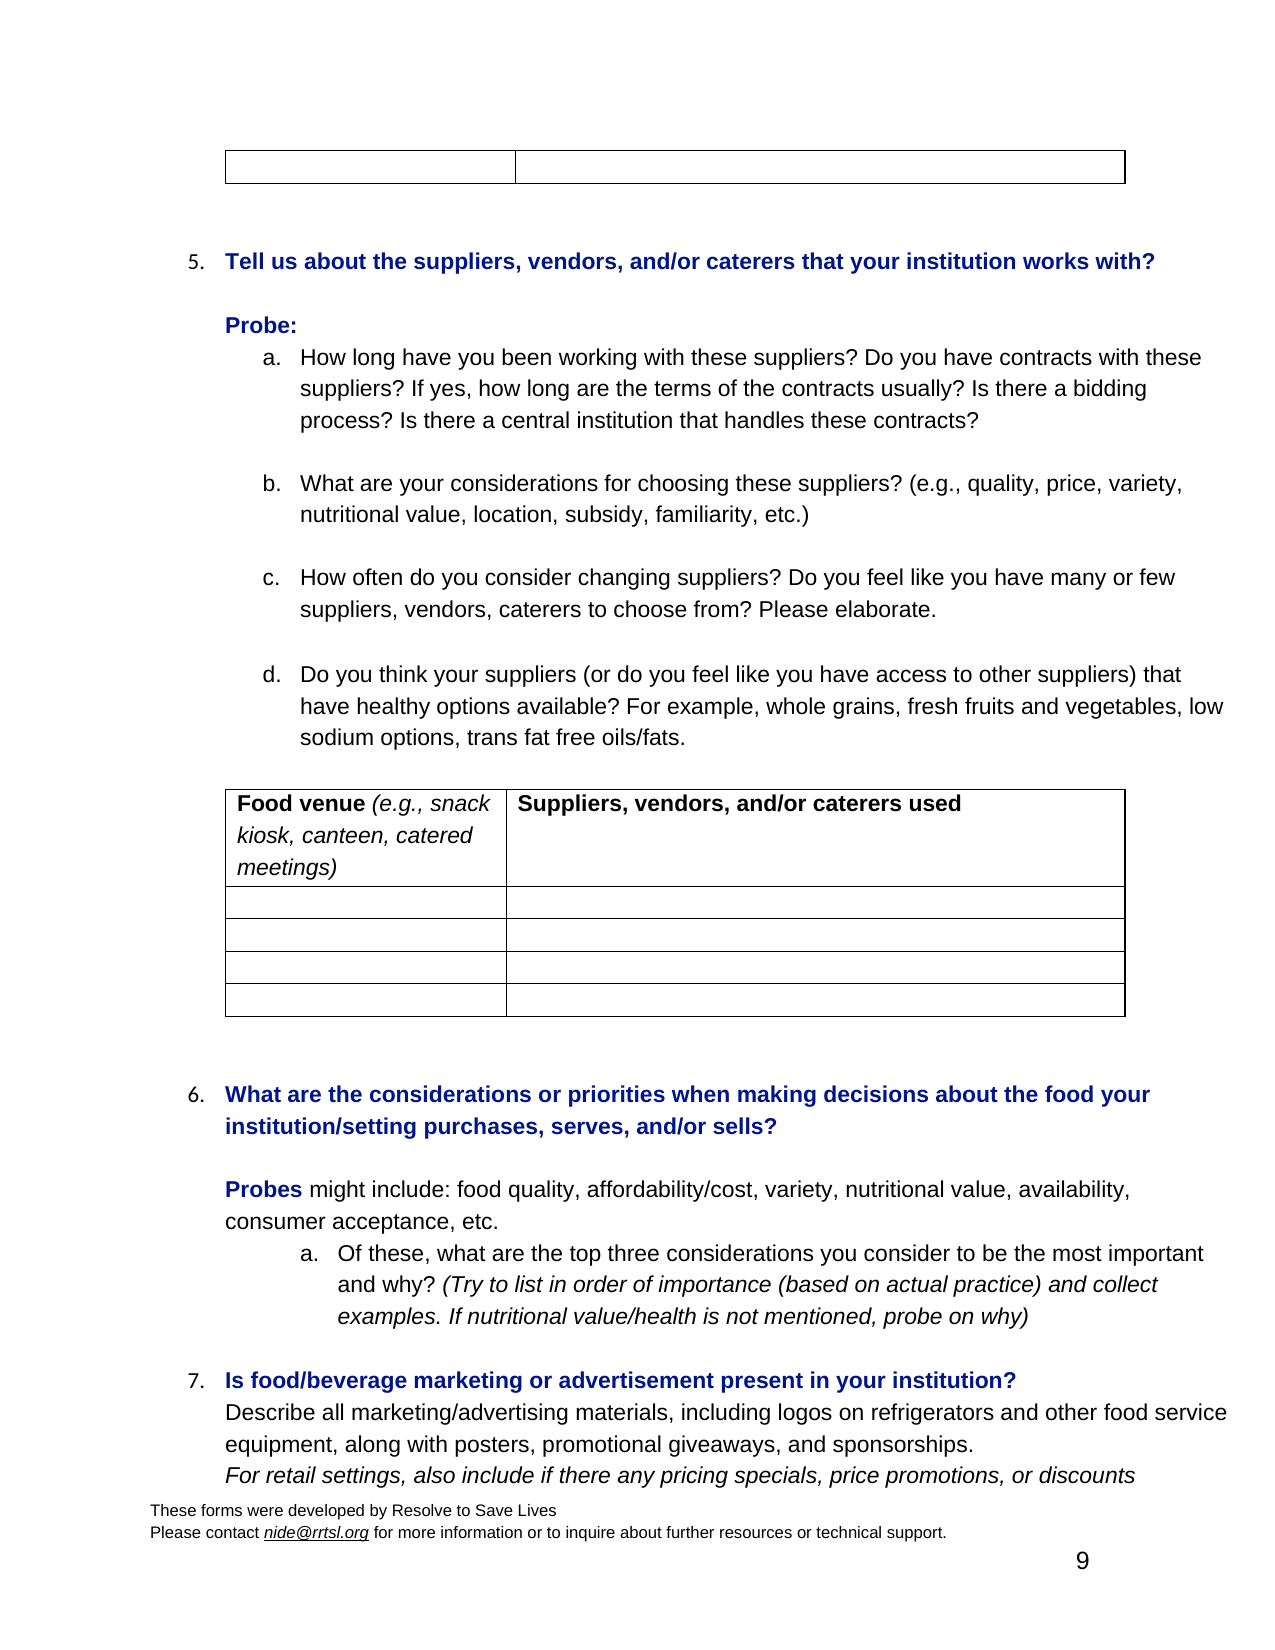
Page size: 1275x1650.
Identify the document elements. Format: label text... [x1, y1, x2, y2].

table_cell [507, 887, 1124, 918]
table_cell [226, 151, 515, 183]
table_cell [226, 984, 506, 1016]
table_header Food venue (e.g., snack kiosk, canteen, catered meetings) [226, 790, 506, 886]
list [187, 1366, 1228, 1488]
table_cell [507, 952, 1124, 983]
table_header Suppliers, vendors, and/or caterers used [507, 790, 1124, 886]
table_cell [226, 887, 506, 918]
list How long have you been working with these suppliers? Do you have contracts with these suppliers? If yes, how long are the terms of the contracts usually? Is there a bidding process? Is there a central institution that handles these contracts? [262, 343, 1228, 433]
table_cell [516, 151, 1124, 183]
list Tell us about the suppliers, vendors, and/or caterers that your institution works with? [187, 247, 1228, 275]
list Of these, what are the top three considerations you consider to be the most important and why? (Try to list in order of importance (based on actual practice) and collect examples. If nutritional value/health is not mentioned, probe on why) [300, 1239, 1228, 1329]
list What are the considerations or priorities when making decisions about the food your institution/setting purchases, serves, and/or sells? Probes might include: food quality, affordability/cost, variety, nutritional value, availability, consumer acceptance, etc. [187, 1080, 1228, 1234]
text Probe: [150, 312, 1228, 338]
list Do you think your suppliers (or do you feel like you have access to other suppliers) that have healthy options available? For example, whole grains, fresh fruits and vegetables, low sodium options, trans fat free oils/fats. [262, 661, 1228, 751]
table_cell [507, 919, 1124, 951]
table_cell [226, 919, 506, 951]
table_cell [507, 984, 1124, 1016]
table_cell [226, 952, 506, 983]
list How often do you consider changing suppliers? Do you feel like you have many or few suppliers, vendors, caterers to choose from? Please elaborate. [262, 564, 1228, 622]
list What are your considerations for choosing these suppliers? (e.g., quality, price, variety, nutritional value, location, subsidy, familiarity, etc.) [262, 470, 1228, 528]
